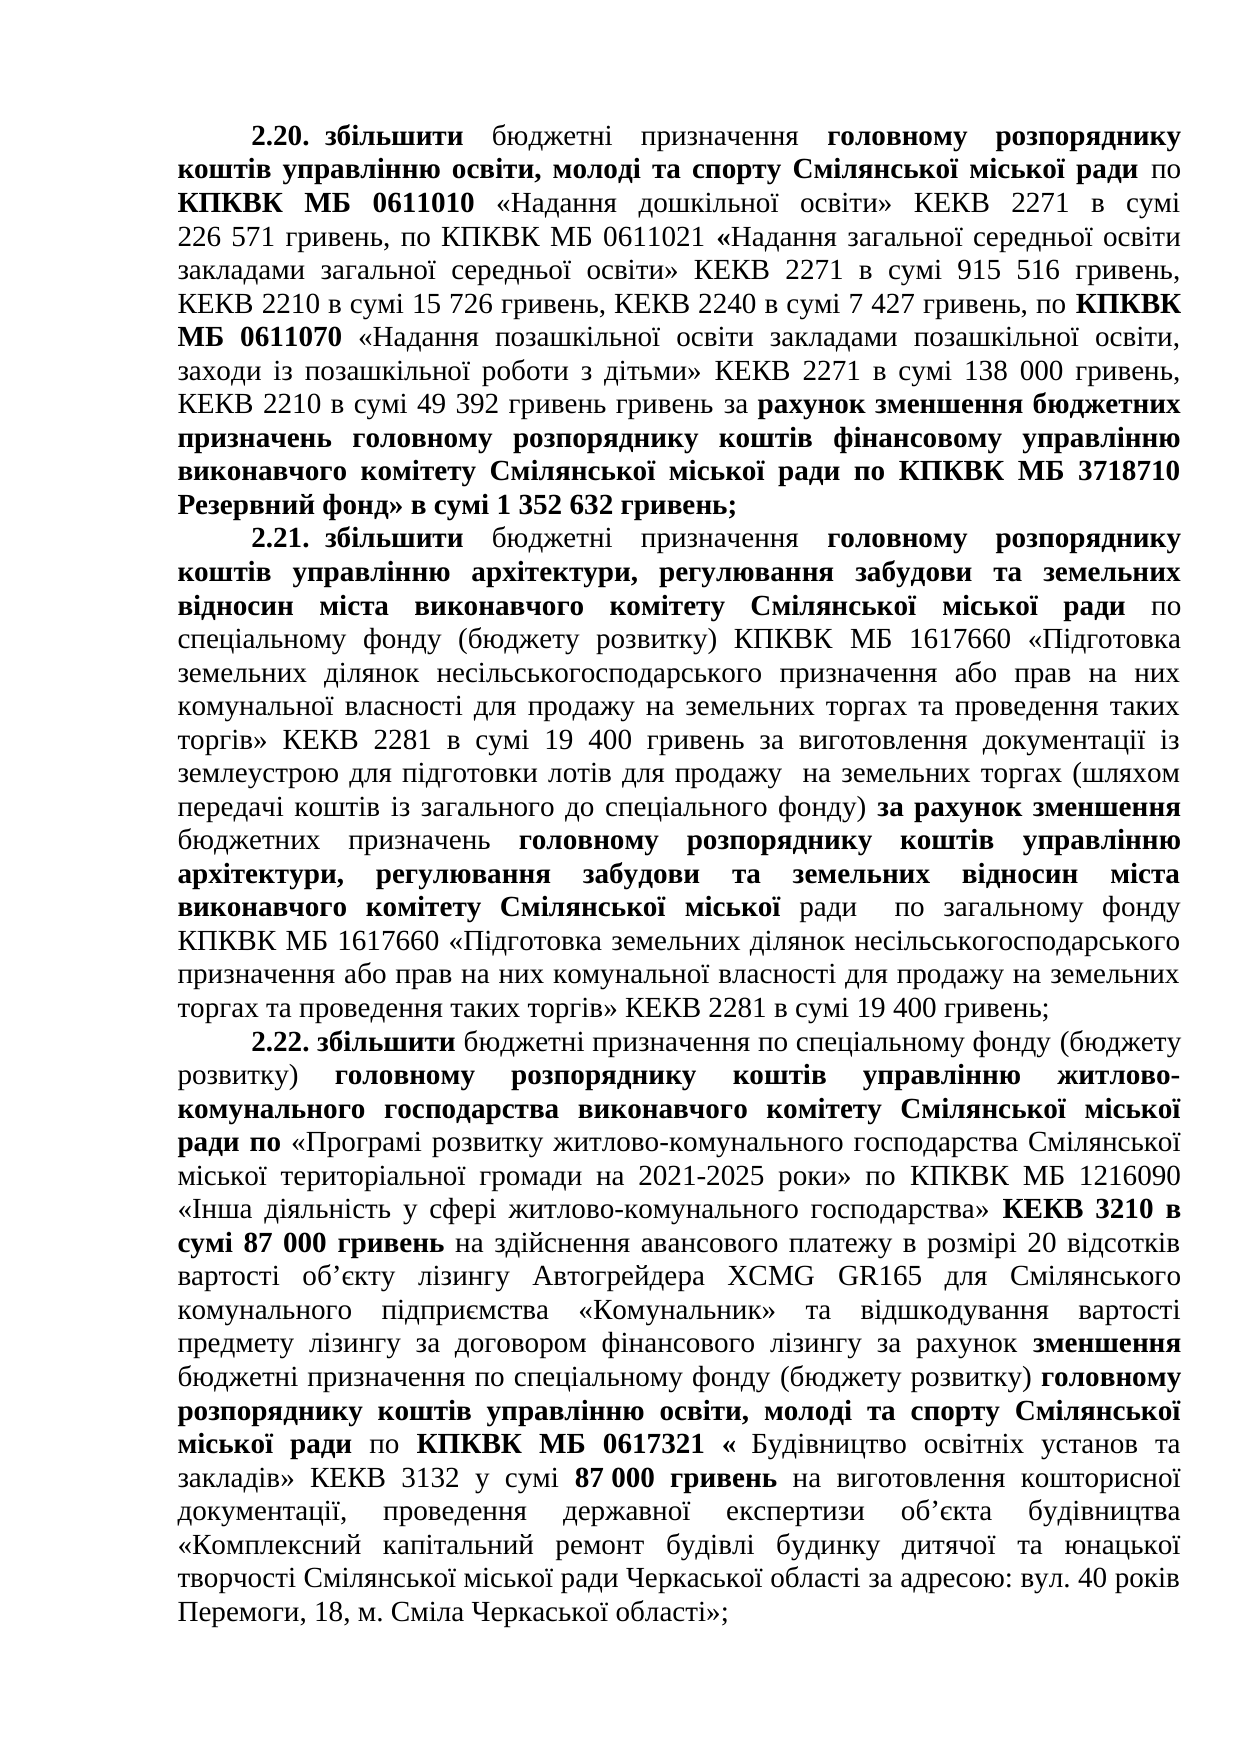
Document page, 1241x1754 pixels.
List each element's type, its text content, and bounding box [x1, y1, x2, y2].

list 2.22. збільшити бюджетні призначення по спеціальному фонду (бюджету розвитку) головному розпоряднику коштів управлінню житлово-комунального господарства виконавчого комітету Смілянської міської ради по «Програмі розвитку житлово-комунального господарства Смілянської міської територіальної громади на 2021-2025 роки» по КПКВК МБ 1216090 «Інша діяльність у сфері житлово-комунального господарства» КЕКВ 3210 в сумі 87 000 гривень на здійснення авансового платежу в розмірі 20 відсотків вартості об’єкту лізингу Автогрейдера XCMG GR165 для Смілянського комунального підприємства «Комунальник» та відшкодування вартості предмету лізингу за договором фінансового лізингу за рахунок зменшення бюджетні призначення по спеціальному фонду (бюджету розвитку) головному розпоряднику коштів управлінню освіти, молоді та спорту Смілянської міської ради по КПКВК МБ 0617321 « Будівництво освітніх установ та закладів» КЕКВ 3132 у сумі 87 000 гривень на виготовлення кошторисної документації, проведення державної експертизи об’єкта будівництва «Комплексний капітальний ремонт будівлі будинку дитячої та юнацької творчості Смілянської міської ради Черкаської області за адресою: вул. 40 років Перемоги, 18, м. Сміла Черкаської області»; [177, 1024, 1181, 1627]
list збільшити бюджетні призначення головному розпоряднику коштів управлінню архітектури, регулювання забудови та земельних відносин міста виконавчого комітету Смілянської міської ради по спеціальному фонду (бюджету розвитку) КПКВК МБ 1617660 «Підготовка земельних ділянок несільськогосподарського призначення або прав на них комунальної власності для продажу на земельних торгах та проведення таких торгів» КЕКВ 2281 в сумі 19 400 гривень за виготовлення документації із землеустрою для підготовки лотів для продажу на земельних торгах (шляхом передачі коштів із загального до спеціального фонду) за рахунок зменшення бюджетних призначень головному розпоряднику коштів управлінню архітектури, регулювання забудови та земельних відносин міста виконавчого комітету Смілянської міської ради по загальному фонду КПКВК МБ 1617660 «Підготовка земельних ділянок несільськогосподарського призначення або прав на них комунальної власності для продажу на земельних торгах та проведення таких торгів» КЕКВ 2281 в сумі 19 400 гривень; [177, 521, 1181, 1024]
list збільшити бюджетні призначення головному розпоряднику коштів управлінню освіти, молоді та спорту Смілянської міської ради по КПКВК МБ 0611010 «Надання дошкільної освіти» КЕКВ 2271 в сумі 226 571 гривень, по КПКВК МБ 0611021 «Надання загальної середньої освіти закладами загальної середньої освіти» КЕКВ 2271 в сумі 915 516 гривень, КЕКВ 2210 в сумі 15 726 гривень, КЕКВ 2240 в сумі 7 427 гривень, по КПКВК МБ 0611070 «Надання позашкільної освіти закладами позашкільної освіти, заходи із позашкільної роботи з дітьми» КЕКВ 2271 в сумі 138 000 гривень, КЕКВ 2210 в сумі 49 392 гривень гривень за рахунок зменшення бюджетних призначень головному розпоряднику коштів фінансовому управлінню виконавчого комітету Смілянської міської ради по КПКВК МБ 3718710 Резервний фонд» в сумі 1 352 632 гривень; [177, 118, 1181, 521]
